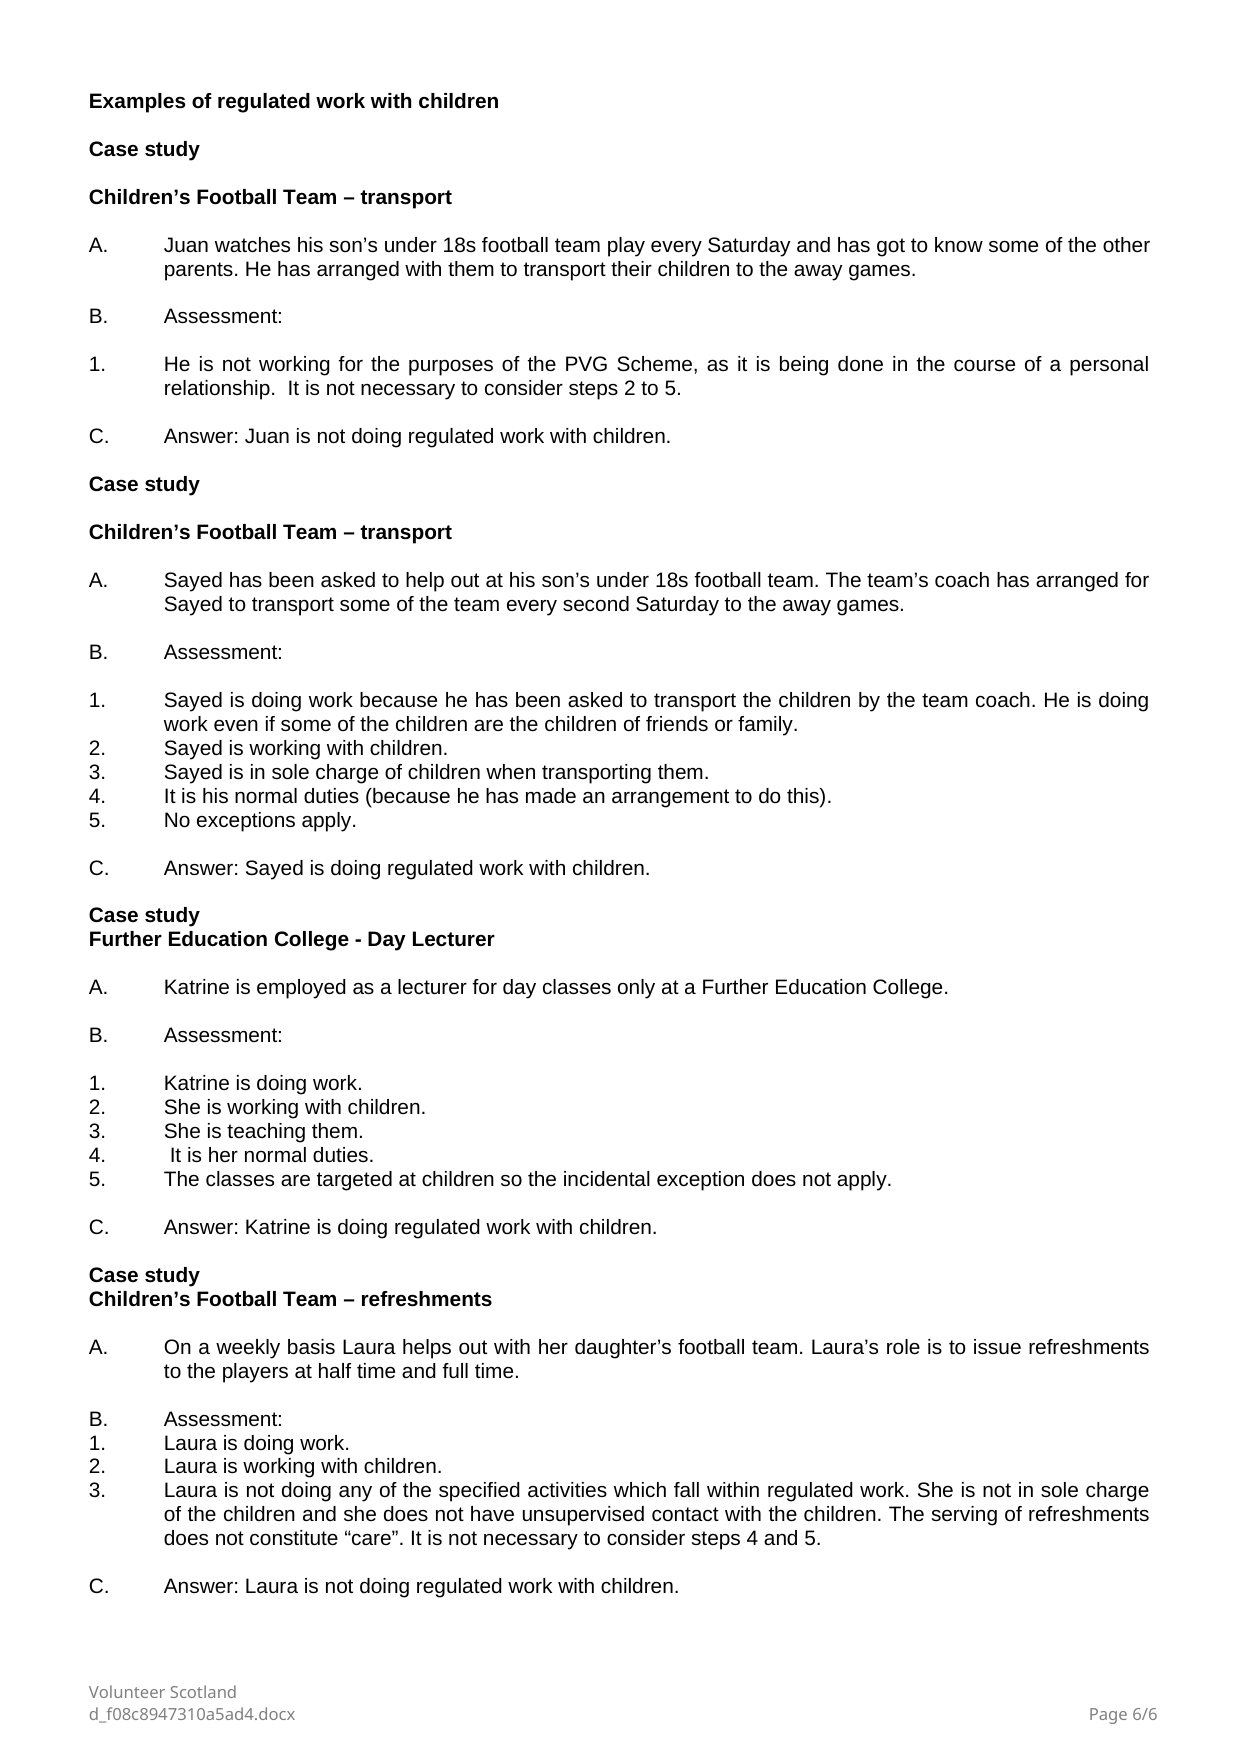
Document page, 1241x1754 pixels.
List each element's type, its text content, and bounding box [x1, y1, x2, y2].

text 5. The classes are targeted at children so the incidental exception does not apply. [89, 1167, 1152, 1191]
text 3. Laura is not doing any of the specified activities which fall within regulated work. She is not in sole charge of the children and she does not have unsupervised contact with the children. The serving of refreshments does not constitute “care”. It is not necessary to consider steps 4 and 5. [89, 1478, 1152, 1550]
text Case study [89, 903, 1152, 927]
text Case study [89, 1263, 1152, 1287]
text B. Assessment: [89, 1406, 1152, 1430]
text 1. Sayed is doing work because he has been asked to transport the children by the team coach. He is doing work even if some of the children are the children of friends or family. [89, 688, 1152, 736]
text Examples of regulated work with children [89, 89, 1152, 113]
text C. Answer: Laura is not doing regulated work with children. [89, 1574, 1152, 1598]
text A. On a weekly basis Laura helps out with her daughter’s football team. Laura’s role is to issue refreshments to the players at half time and full time. [89, 1334, 1152, 1382]
text 1. Laura is doing work. [89, 1430, 1152, 1454]
text A. Juan watches his son’s under 18s football team play every Saturday and has got to know some of the other parents. He has arranged with them to transport their children to the away games. [89, 232, 1152, 280]
text 5. No exceptions apply. [89, 807, 1152, 831]
text Further Education College - Day Lecturer [89, 927, 1152, 951]
text A. Sayed has been asked to help out at his son’s under 18s football team. The team’s coach has arranged for Sayed to transport some of the team every second Saturday to the away games. [89, 568, 1152, 616]
text C. Answer: Juan is not doing regulated work with children. [89, 424, 1152, 448]
text Case study [89, 472, 1152, 496]
text B. Assessment: [89, 304, 1152, 328]
text A. Katrine is employed as a lecturer for day classes only at a Further Education College. [89, 975, 1152, 999]
text B. Assessment: [89, 1023, 1152, 1047]
text 1. Katrine is doing work. [89, 1071, 1152, 1095]
text C. Answer: Katrine is doing regulated work with children. [89, 1215, 1152, 1239]
text C. Answer: Sayed is doing regulated work with children. [89, 855, 1152, 879]
text 4. It is her normal duties. [89, 1143, 1152, 1167]
text 4. It is his normal duties (because he has made an arrangement to do this). [89, 783, 1152, 807]
text 2. She is working with children. [89, 1095, 1152, 1119]
text Case study [89, 137, 1152, 161]
text 2. Sayed is working with children. [89, 736, 1152, 759]
text Children’s Football Team – refreshments [89, 1287, 1152, 1311]
text 3. She is teaching them. [89, 1119, 1152, 1143]
text 2. Laura is working with children. [89, 1454, 1152, 1478]
text Children’s Football Team – transport [89, 184, 1152, 208]
text B. Assessment: [89, 640, 1152, 664]
text Children’s Football Team – transport [89, 520, 1152, 544]
text 3. Sayed is in sole charge of children when transporting them. [89, 759, 1152, 783]
text 1. He is not working for the purposes of the PVG Scheme, as it is being done in the course of a personal relationship. It is not necessary to consider steps 2 to 5. [89, 352, 1152, 400]
